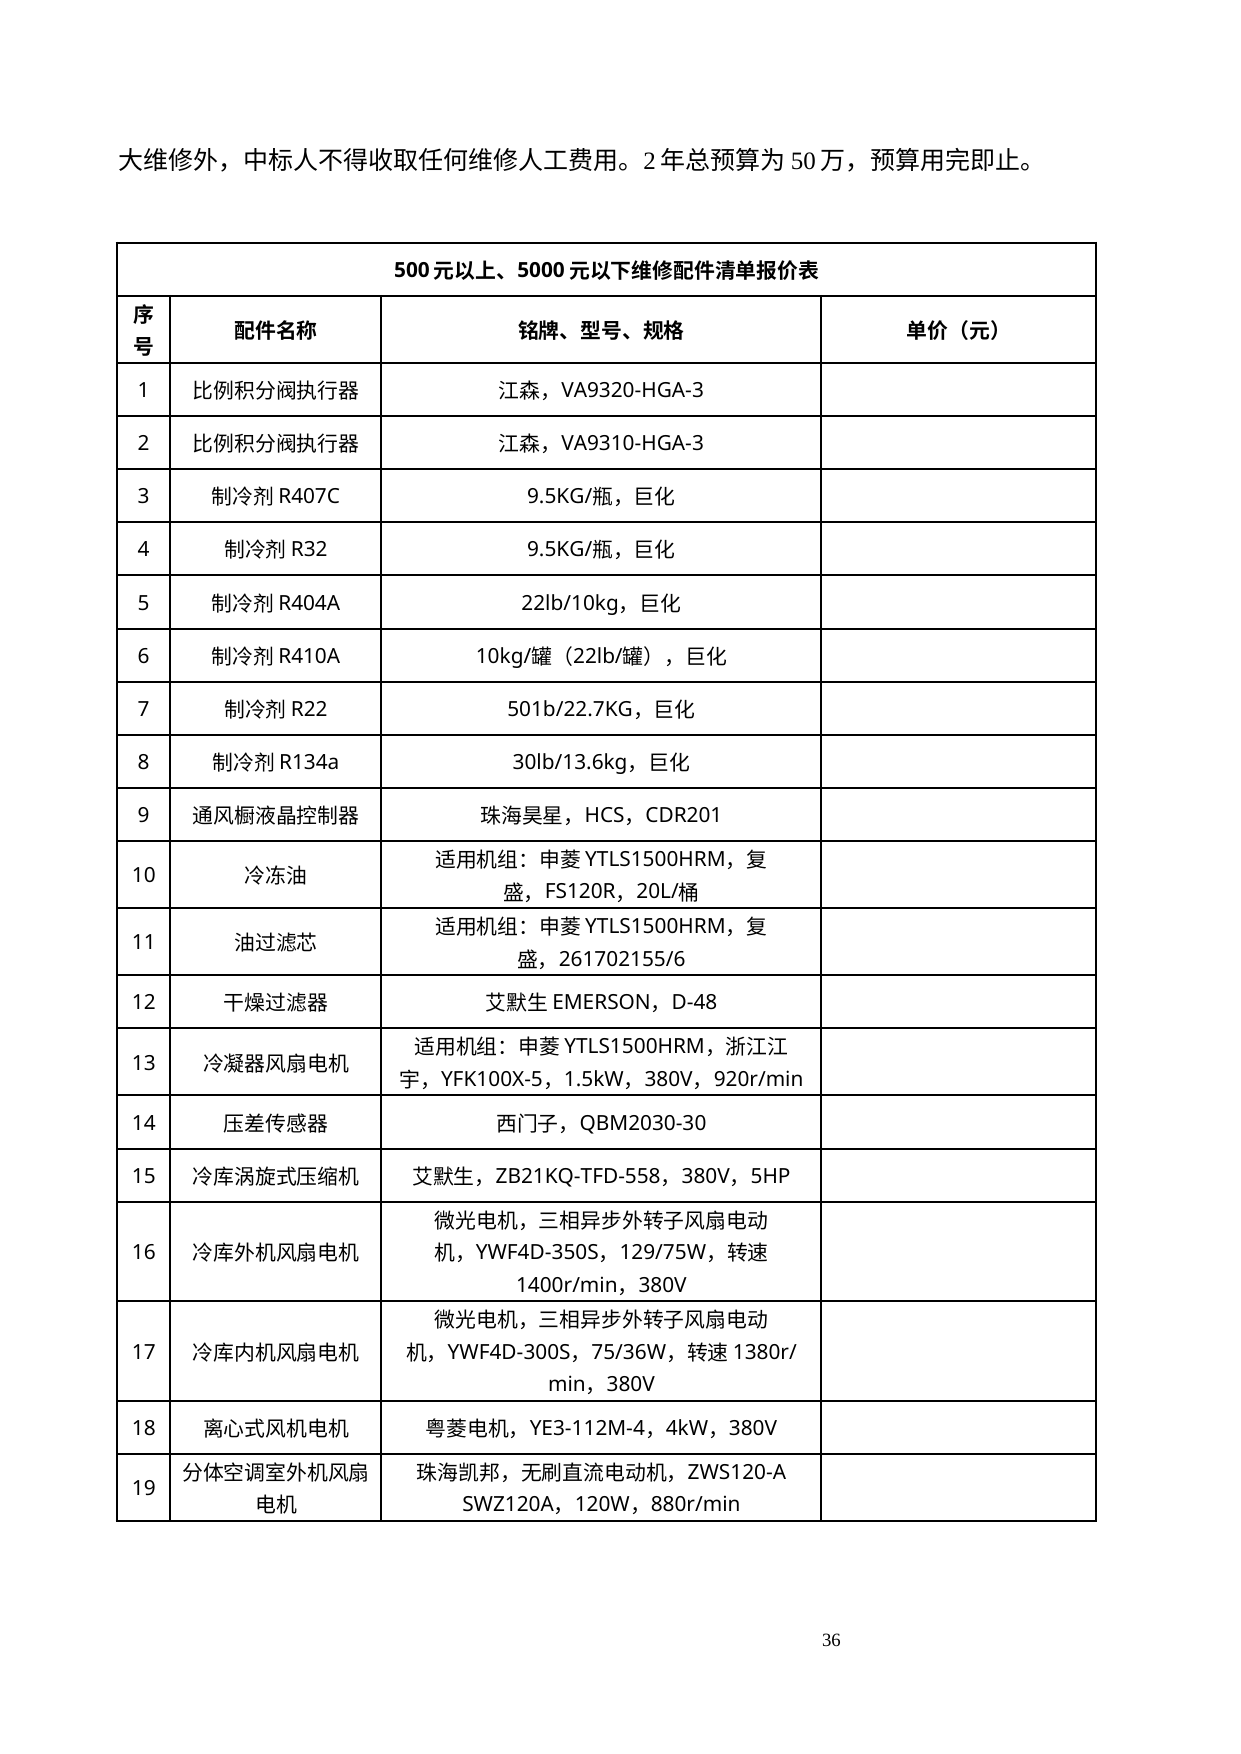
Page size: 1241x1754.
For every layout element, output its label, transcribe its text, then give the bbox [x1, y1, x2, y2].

table_cell 适用机组：申菱YTLS1500HRM，复盛，FS120R，20L/桶 [382, 842, 820, 907]
table_cell 适用机组：申菱YTLS1500HRM，复盛，261702155/6 [382, 909, 820, 974]
table_cell 5 [118, 576, 169, 627]
table_cell 22lb/10kg，巨化 [382, 576, 820, 627]
table_cell 16 [118, 1203, 169, 1300]
table_cell 冷凝器风扇电机 [171, 1029, 380, 1094]
table_cell 13 [118, 1029, 169, 1094]
table_cell 制冷剂R404A [171, 576, 380, 627]
table_cell 制冷剂R407C [171, 470, 380, 521]
table_cell 18 [118, 1402, 169, 1453]
table_cell 6 [118, 630, 169, 681]
table_cell 珠海凯邦，无刷直流电动机，ZWS120-A SWZ120A，120W，880r/min [382, 1455, 820, 1520]
table_cell [822, 789, 1095, 840]
table_cell 序号 [118, 297, 169, 362]
table_cell 10kg/罐（22lb/罐），巨化 [382, 630, 820, 681]
table_cell 制冷剂R32 [171, 523, 380, 574]
table_cell [822, 976, 1095, 1027]
table_cell [822, 736, 1095, 787]
table_cell 铭牌、型号、规格 [382, 297, 820, 362]
table_cell 17 [118, 1302, 169, 1400]
table_cell 比例积分阀执行器 [171, 364, 380, 415]
table_cell 9 [118, 789, 169, 840]
table_cell 西门子，QBM2030-30 [382, 1096, 820, 1147]
table_cell 分体空调室外机风扇电机 [171, 1455, 380, 1520]
table_cell 501b/22.7KG，巨化 [382, 683, 820, 734]
table_cell 微光电机，三相异步外转子风扇电动机，YWF4D-350S，129/75W，转速1400r/min，380V [382, 1203, 820, 1300]
table_cell 9.5KG/瓶，巨化 [382, 523, 820, 574]
table_cell 艾默生，ZB21KQ-TFD-558，380V，5HP [382, 1150, 820, 1201]
table_cell 江森，VA9310-HGA-3 [382, 417, 820, 468]
table_cell 制冷剂R134a [171, 736, 380, 787]
table_cell [822, 1150, 1095, 1201]
table_cell 9.5KG/瓶，巨化 [382, 470, 820, 521]
table_cell [822, 364, 1095, 415]
table_cell 配件名称 [171, 297, 380, 362]
table_cell 8 [118, 736, 169, 787]
table_cell 珠海昊星，HCS，CDR201 [382, 789, 820, 840]
table_cell 冷库涡旋式压缩机 [171, 1150, 380, 1201]
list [118, 126, 1122, 191]
table_cell 10 [118, 842, 169, 907]
table_cell 微光电机，三相异步外转子风扇电动机，YWF4D-300S，75/36W，转速1380r/min，380V [382, 1302, 820, 1400]
table_cell 江森，VA9320-HGA-3 [382, 364, 820, 415]
table_cell 制冷剂R22 [171, 683, 380, 734]
table_cell 14 [118, 1096, 169, 1147]
table_cell [822, 417, 1095, 468]
table_cell 30lb/13.6kg，巨化 [382, 736, 820, 787]
table_cell 适用机组：申菱YTLS1500HRM，浙江江宇，YFK100X-5，1.5kW，380V，920r/min [382, 1029, 820, 1094]
table_cell 冷库外机风扇电机 [171, 1203, 380, 1300]
table_cell [822, 1029, 1095, 1094]
table_cell 油过滤芯 [171, 909, 380, 974]
table_cell 4 [118, 523, 169, 574]
table_cell 压差传感器 [171, 1096, 380, 1147]
table_cell [822, 909, 1095, 974]
table_cell 粤菱电机，YE3-112M-4，4kW，380V [382, 1402, 820, 1453]
table_cell 冷冻油 [171, 842, 380, 907]
table_cell 艾默生EMERSON，D-48 [382, 976, 820, 1027]
table_cell [822, 1402, 1095, 1453]
table_cell 冷库内机风扇电机 [171, 1302, 380, 1400]
table_cell 2 [118, 417, 169, 468]
table_cell 比例积分阀执行器 [171, 417, 380, 468]
table_cell [822, 576, 1095, 627]
table_cell 15 [118, 1150, 169, 1201]
table_cell 12 [118, 976, 169, 1027]
table_cell [822, 1455, 1095, 1520]
table_cell 19 [118, 1455, 169, 1520]
table_cell 单价（元） [822, 297, 1095, 362]
table_cell [822, 1302, 1095, 1400]
table_cell 干燥过滤器 [171, 976, 380, 1027]
table_cell 3 [118, 470, 169, 521]
table_cell 11 [118, 909, 169, 974]
table_cell [822, 842, 1095, 907]
table_cell 1 [118, 364, 169, 415]
table_cell 7 [118, 683, 169, 734]
table_cell [822, 1096, 1095, 1147]
table_cell 制冷剂R410A [171, 630, 380, 681]
table_cell 离心式风机电机 [171, 1402, 380, 1453]
table_cell [822, 683, 1095, 734]
table_cell [822, 630, 1095, 681]
table_cell 通风橱液晶控制器 [171, 789, 380, 840]
table_cell [822, 470, 1095, 521]
table_cell [822, 523, 1095, 574]
table_cell [822, 1203, 1095, 1300]
table_header 500元以上、5000元以下维修配件清单报价表 [118, 244, 1095, 295]
